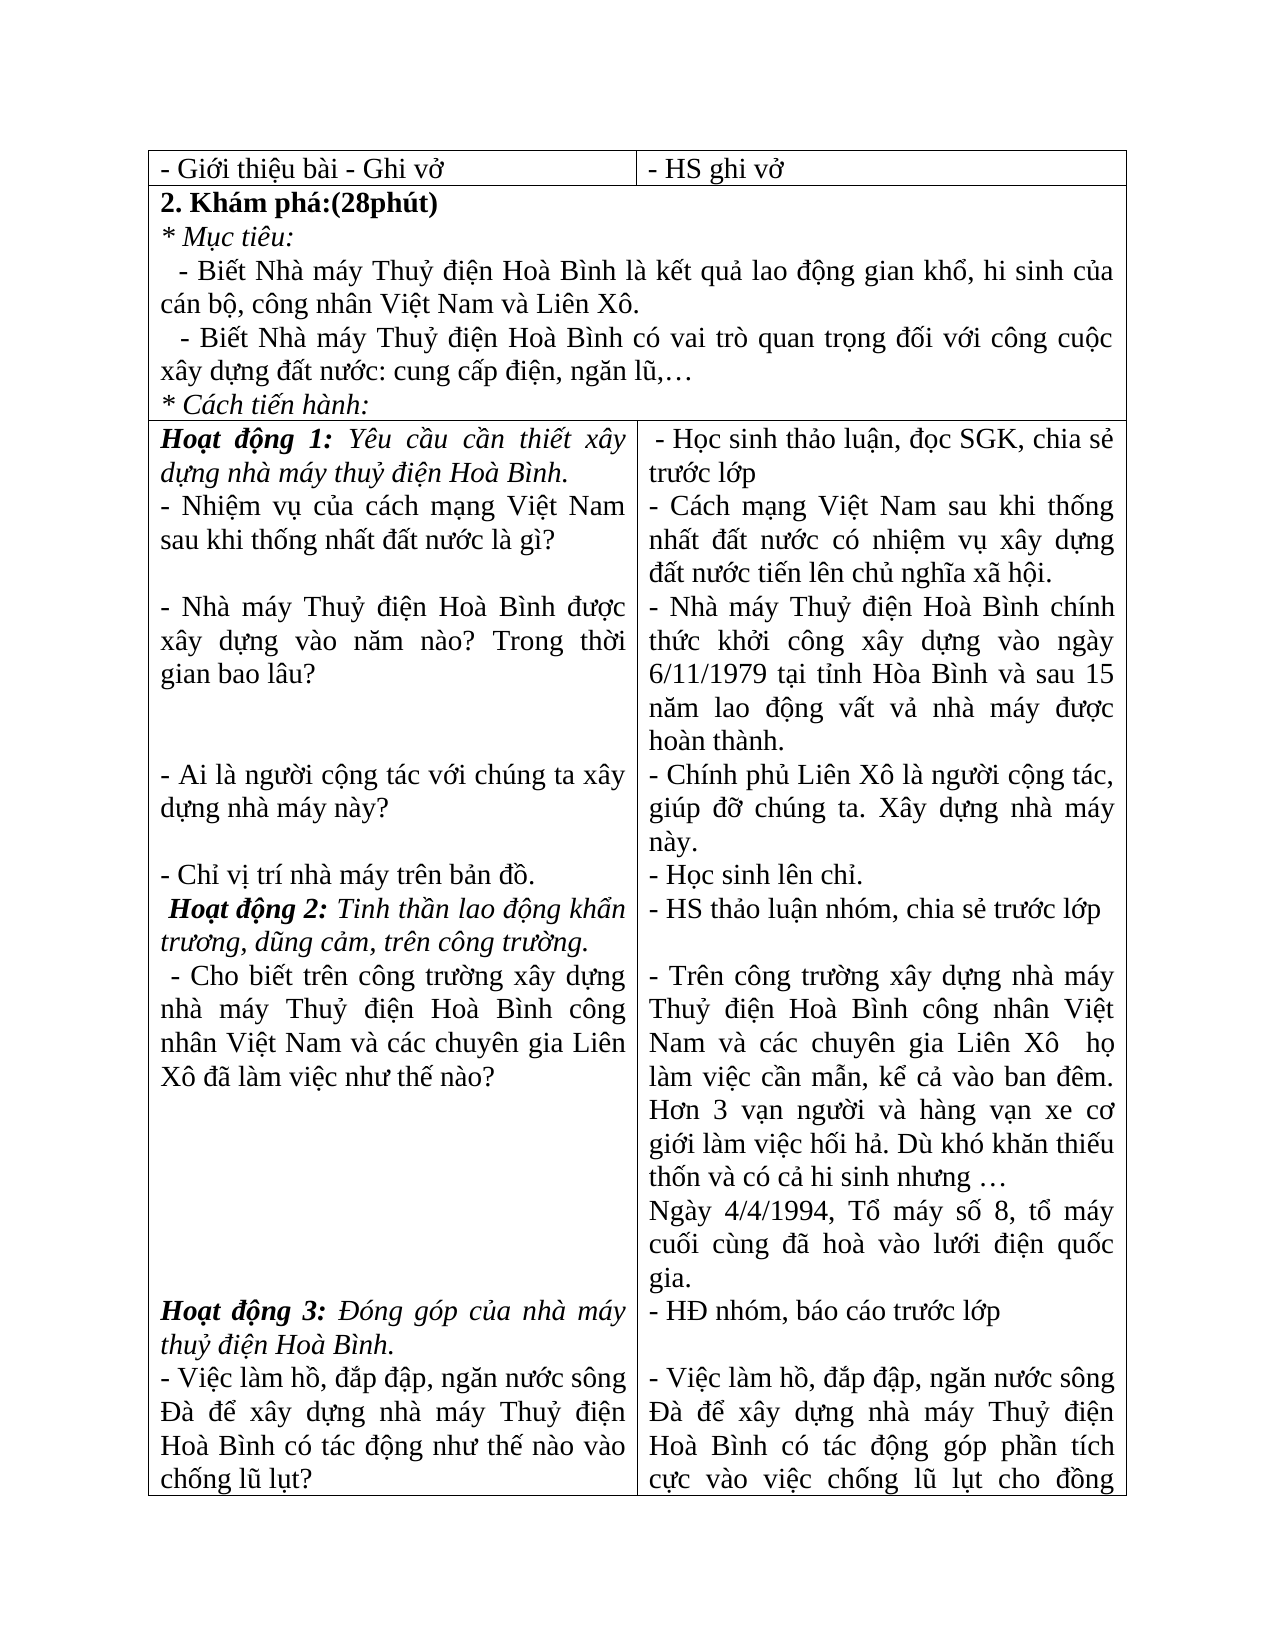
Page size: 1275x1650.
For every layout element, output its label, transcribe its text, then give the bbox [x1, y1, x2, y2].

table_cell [637, 151, 1126, 184]
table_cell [638, 421, 1126, 1495]
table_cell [149, 151, 636, 184]
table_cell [149, 421, 637, 1495]
table_cell 2. Khám phá:(28phút) * Mục tiêu: - Biết Nhà máy Thuỷ điện Hoà Bình là kết quả lao động gian khổ, hi sinh của cán bộ, công nhân Việt Nam và Liên Xô. - Biết Nhà máy Thuỷ điện Hoà Bình có vai trò quan trọng đối với công cuộc xây dựng đất nước: cung cấp điện, ngăn lũ,… * Cách tiến hành: [149, 186, 1126, 420]
